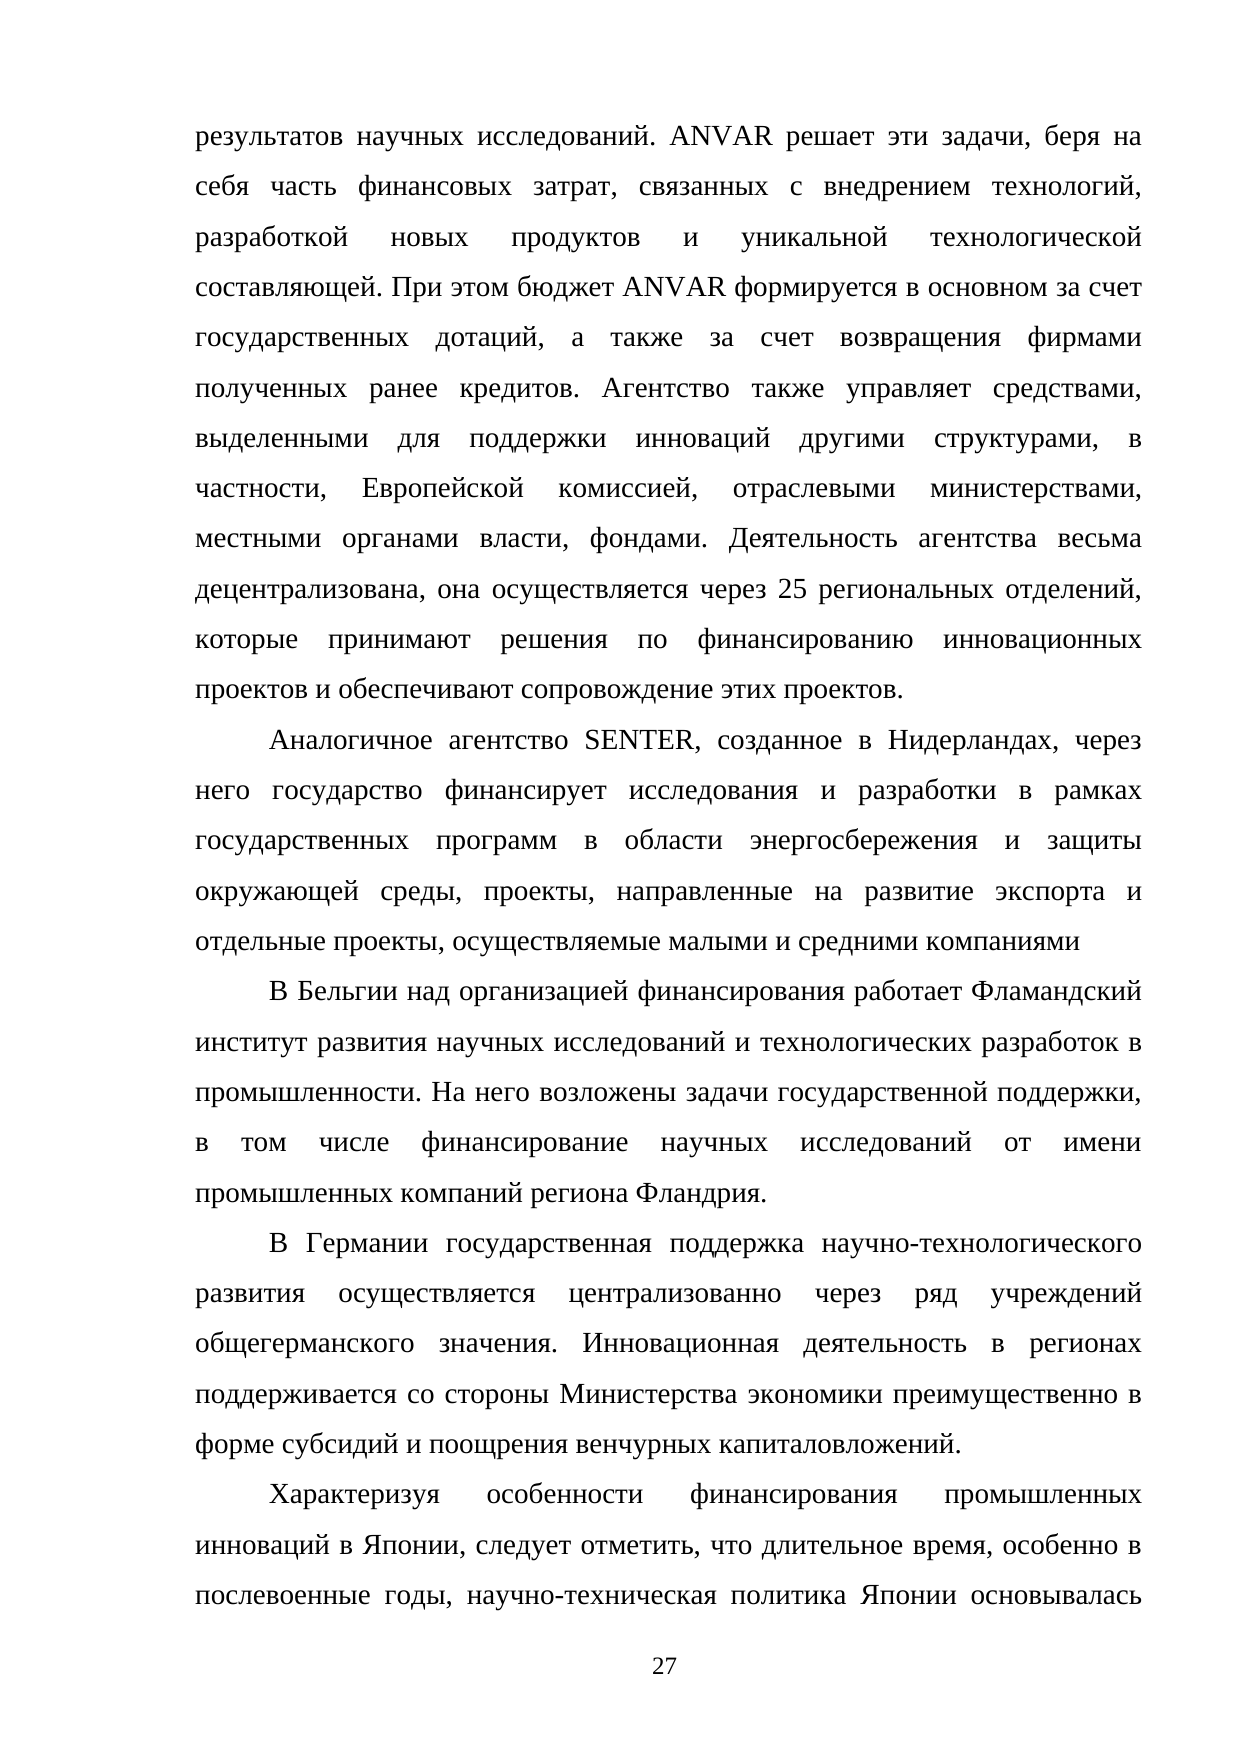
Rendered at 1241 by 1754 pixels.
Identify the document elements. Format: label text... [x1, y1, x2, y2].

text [195, 118, 1143, 705]
text В Германии государственная поддержка научно-технологического развития осуществляется централизованно через ряд учреждений общегерманского значения. Инновационная деятельность в регионах поддерживается со стороны Министерства экономики преимущественно в форме субсидий и поощрения венчурных капиталовложений. [195, 1225, 1143, 1460]
text В Бельгии над организацией финансирования работает Фламандский институт развития научных исследований и технологических разработок в промышленности. На него возложены задачи государственной поддержки, в том числе финансирование научных исследований от имени промышленных компаний региона Фландрия. [195, 973, 1143, 1208]
text Аналогичное агентство SENTER, созданное в Нидерландах, через него государство финансирует исследования и разработки в рамках государственных программ в области энергосбережения и защиты окружающей среды, проекты, направленные на развитие экспорта и отдельные проекты, осуществляемые малыми и средними компаниями [195, 722, 1143, 957]
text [195, 1477, 1143, 1611]
